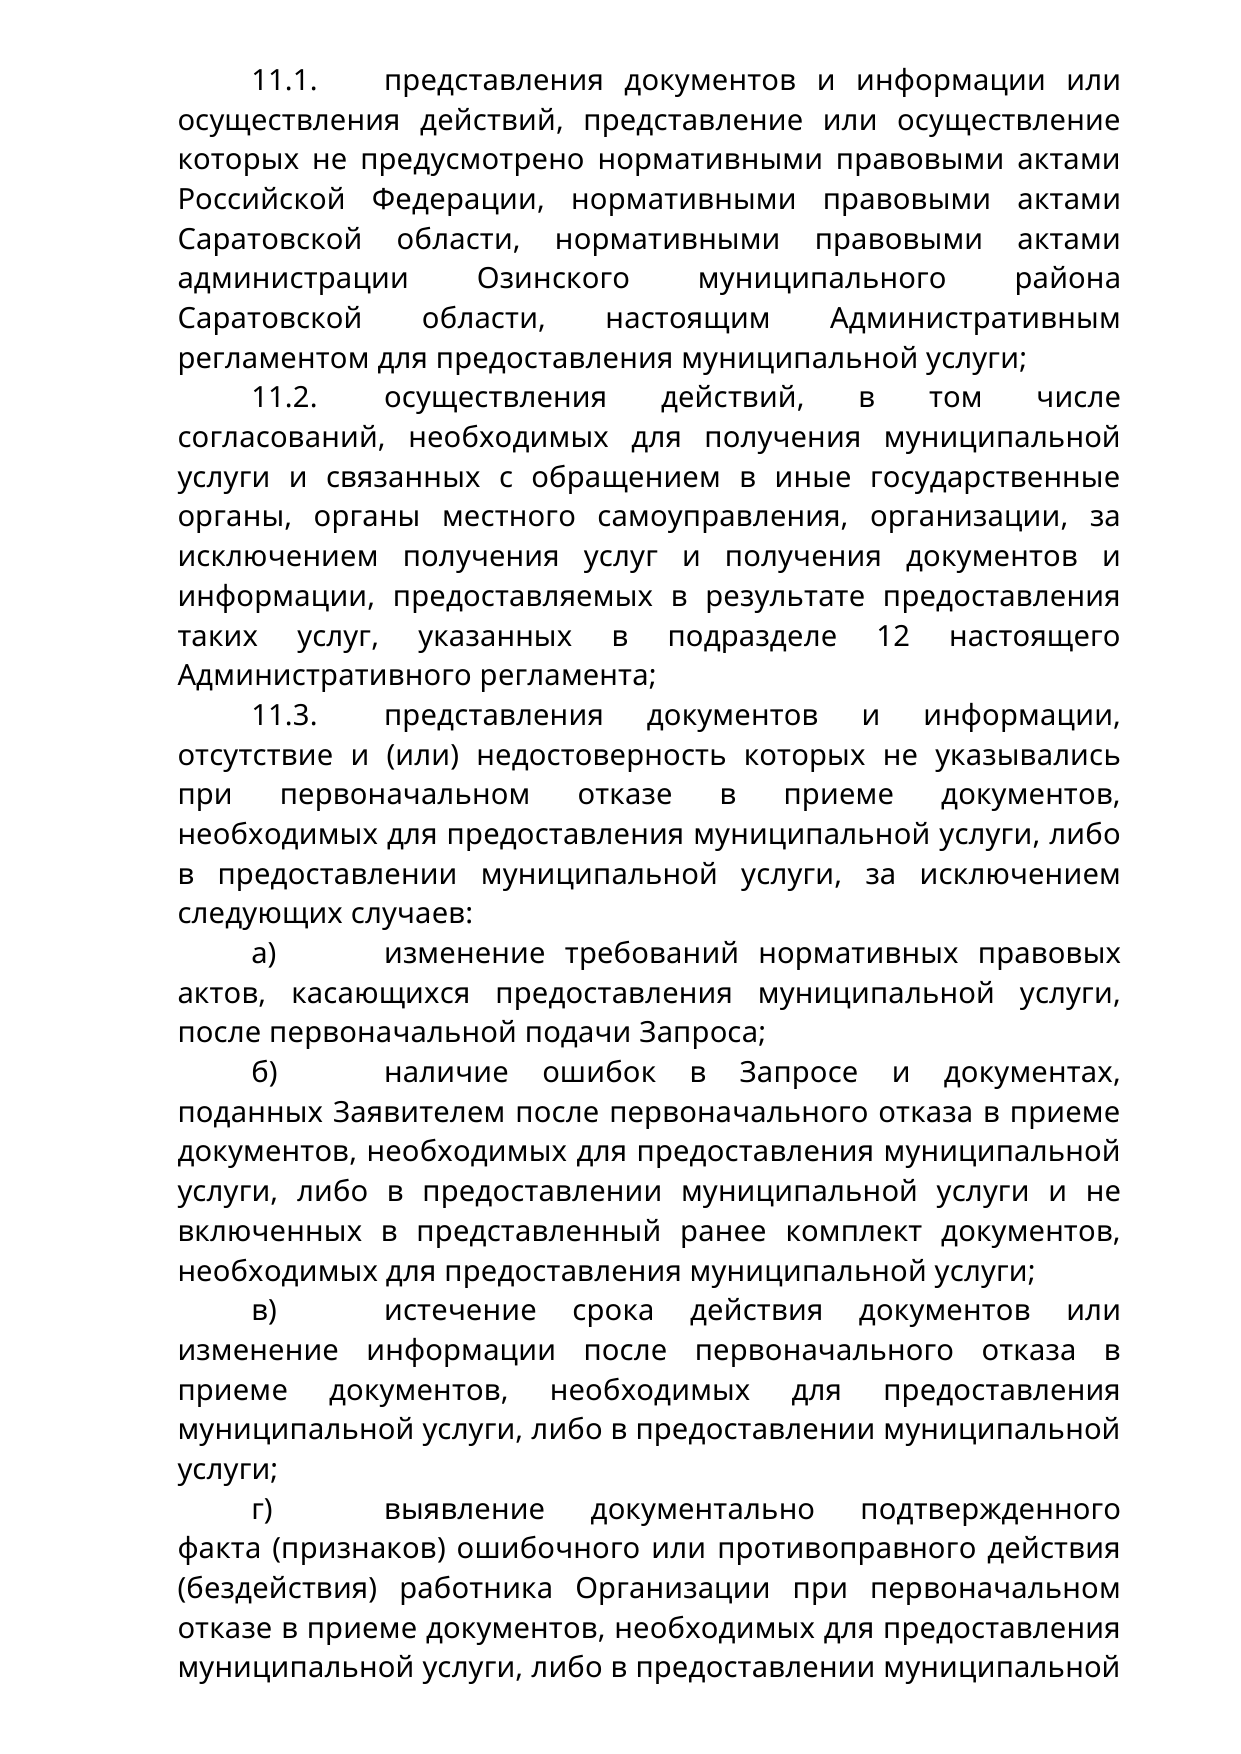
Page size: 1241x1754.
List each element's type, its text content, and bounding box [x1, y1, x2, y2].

text 11.3. представления документов и информации, отсутствие и (или) недостоверность которых не указывались при первоначальном отказе в приеме документов, необходимых для предоставления муниципальной услуги, либо в предоставлении муниципальной услуги, за исключением следующих случаев: [177, 694, 1122, 932]
text б) наличие ошибок в Запросе и документах, поданных Заявителем после первоначального отказа в приеме документов, необходимых для предоставления муниципальной услуги, либо в предоставлении муниципальной услуги и не включенных в представленный ранее комплект документов, необходимых для предоставления муниципальной услуги; [177, 1051, 1122, 1289]
text 11.1. представления документов и информации или осуществления действий, представление или осуществление которых не предусмотрено нормативными правовыми актами Российской Федерации, нормативными правовыми актами Саратовской области, нормативными правовыми актами администрации Озинского муниципального района Саратовской области, настоящим Административным регламентом для предоставления муниципальной услуги; [177, 59, 1122, 377]
text а) изменение требований нормативных правовых актов, касающихся предоставления муниципальной услуги, после первоначальной подачи Запроса; [177, 932, 1122, 1051]
text в) истечение срока действия документов или изменение информации после первоначального отказа в приеме документов, необходимых для предоставления муниципальной услуги, либо в предоставлении муниципальной услуги; [177, 1289, 1122, 1488]
text 11.2. осуществления действий, в том числе согласований, необходимых для получения муниципальной услуги и связанных с обращением в иные государственные органы, органы местного самоуправления, организации, за исключением получения услуг и получения документов и информации, предоставляемых в результате предоставления таких услуг, указанных в подразделе 12 настоящего Административного регламента; [177, 377, 1122, 694]
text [177, 1488, 1122, 1686]
